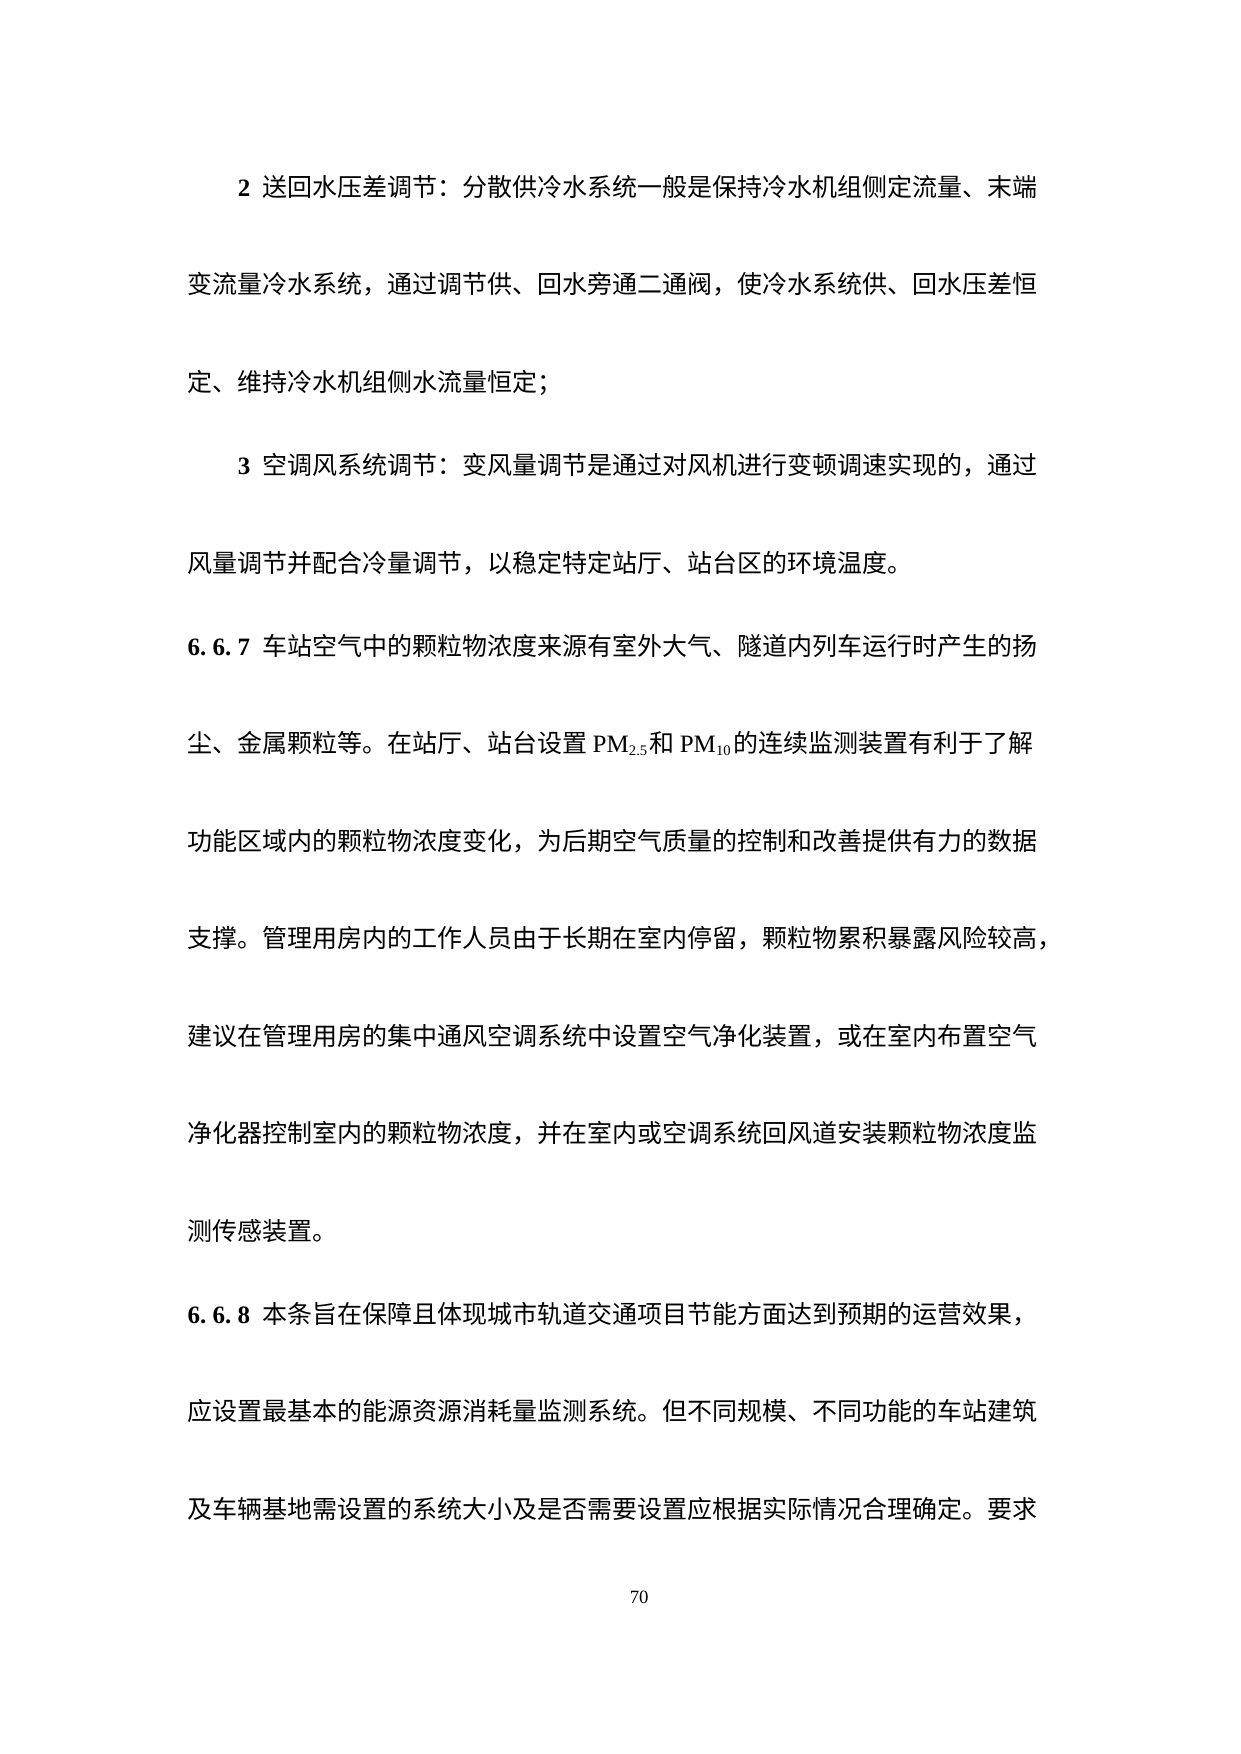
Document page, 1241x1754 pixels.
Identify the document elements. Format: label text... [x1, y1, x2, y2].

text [187, 1280, 1053, 1540]
text 6. 6. 7 车站空气中的颗粒物浓度来源有室外大气、隧道内列车运行时产生的扬尘、金属颗粒等。在站厅、站台设置PM2.5和PM10的连续监测装置有利于了解功能区域内的颗粒物浓度变化，为后期空气质量的控制和改善提供有力的数据支撑。管理用房内的工作人员由于长期在室内停留，颗粒物累积暴露风险较高，建议在管理用房的集中通风空调系统中设置空气净化装置，或在室内布置空气净化器控制室内的颗粒物浓度，并在室内或空调系统回风道安装颗粒物浓度监测传感装置。 [187, 612, 1053, 1262]
text 2 送回水压差调节：分散供冷水系统一般是保持冷水机组侧定流量、末端变流量冷水系统，通过调节供、回水旁通二通阀，使冷水系统供、回水压差恒定、维持冷水机组侧水流量恒定； [187, 153, 1053, 413]
text 3 空调风系统调节：变风量调节是通过对风机进行变顿调速实现的，通过风量调节并配合冷量调节，以稳定特定站厅、站台区的环境温度。 [187, 431, 1053, 594]
